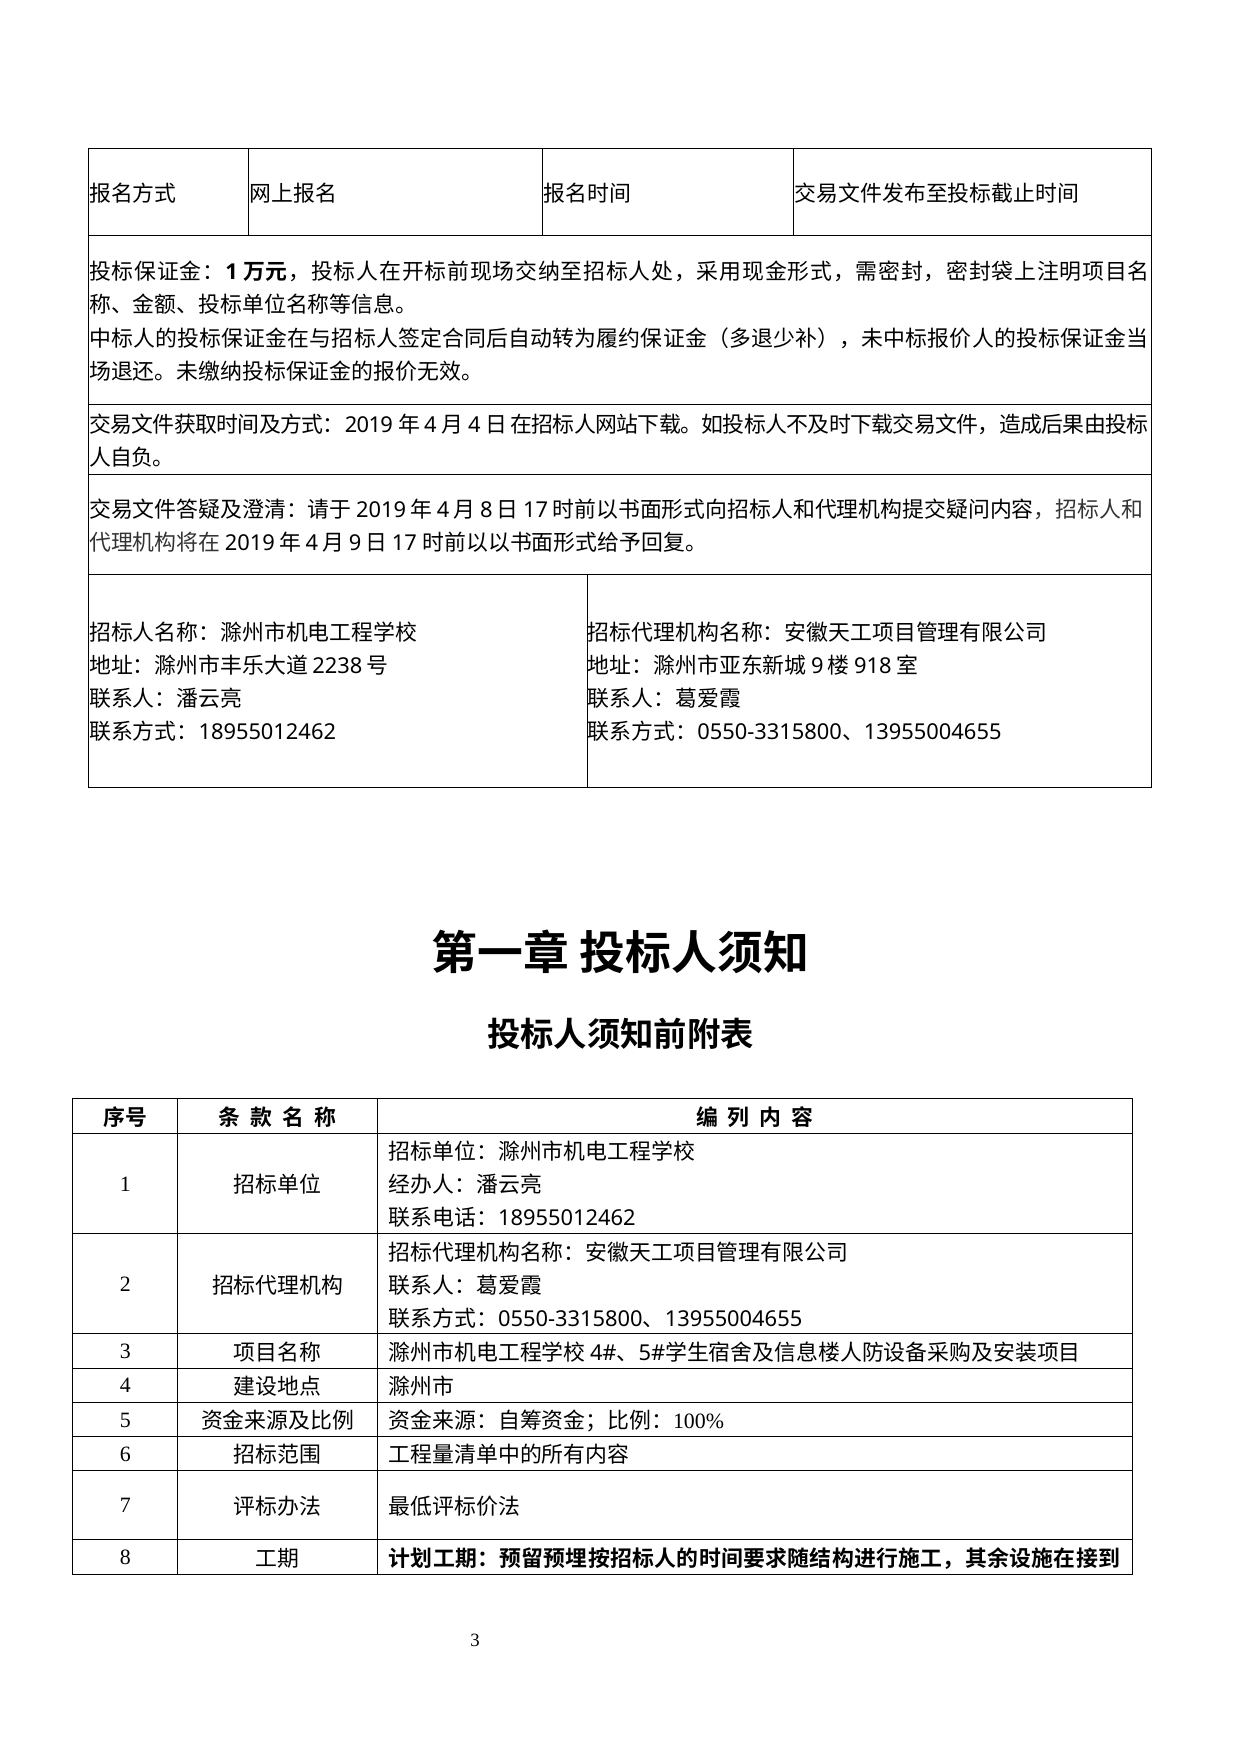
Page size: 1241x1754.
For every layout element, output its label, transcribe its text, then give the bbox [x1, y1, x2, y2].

table_cell 招标代理机构名称：安徽天工项目管理有限公司 联系人：葛爱霞 联系方式：0550-3315800、13955004655 [378, 1234, 1132, 1333]
table_cell 招标单位 [178, 1134, 377, 1233]
table_cell 滁州市 [378, 1369, 1132, 1402]
table_cell 8 [73, 1540, 177, 1573]
table_cell 3 [73, 1334, 177, 1367]
table_cell 最低评标价法 [378, 1471, 1132, 1539]
table_cell 投标保证金：1万元，投标人在开标前现场交纳至招标人处，采用现金形式，需密封，密封袋上注明项目名称、金额、投标单位名称等信息。 中标人的投标保证金在与招标人签定合同后自动转为履约保证金（多退少补），未中标报价人的投标保证金当场退还。未缴纳投标保证金的报价无效。 [89, 236, 1151, 403]
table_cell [378, 1540, 1132, 1573]
table_cell 招标人名称：滁州市机电工程学校 地址：滁州市丰乐大道2238号 联系人：潘云亮 联系方式：18955012462 [89, 575, 587, 787]
table_cell 项目名称 [178, 1334, 377, 1367]
table_cell 网上报名 [249, 149, 542, 235]
subtitle 投标人须知前附表 [148, 999, 1093, 1065]
table_cell 2 [73, 1234, 177, 1333]
table_cell 6 [73, 1437, 177, 1470]
table_cell 交易文件获取时间及方式：2019 年 4 月4日 在招标人网站下载。如投标人不及时下载交易文件，造成后果由投标人自负。 [89, 405, 1151, 474]
table_cell 招标代理机构名称：安徽天工项目管理有限公司 地址：滁州市亚东新城9楼918室 联系人：葛爱霞 联系方式：0550-3315800、13955004655 [588, 575, 1151, 787]
table_cell 工程量清单中的所有内容 [378, 1437, 1132, 1470]
table_cell 招标范围 [178, 1437, 377, 1470]
table_cell 交易文件发布至投标截止时间 [794, 149, 1151, 235]
subtitle 第一章 投标人须知 [148, 899, 1093, 999]
table_header 序号 [73, 1099, 177, 1132]
table_cell 报名方式 [89, 149, 248, 235]
table_cell 招标单位：滁州市机电工程学校 经办人：潘云亮 联系电话：18955012462 [378, 1134, 1132, 1233]
table_cell 交易文件答疑及澄清：请于2019年4月8日17时前以书面形式向招标人和代理机构提交疑问内容，招标人和代理机构将在2019年4月9日17 时前以以书面形式给予回复。 [89, 475, 1151, 573]
table_cell 5 [73, 1403, 177, 1436]
table_cell 滁州市机电工程学校4#、5#学生宿舍及信息楼人防设备采购及安装项目 [378, 1334, 1132, 1367]
table_cell 7 [73, 1471, 177, 1539]
table_cell 报名时间 [543, 149, 793, 235]
table_cell 资金来源及比例 [178, 1403, 377, 1436]
table_cell 资金来源：自筹资金；比例：100% [378, 1403, 1132, 1436]
table_header 编 列 内 容 [378, 1099, 1132, 1132]
table_cell 4 [73, 1369, 177, 1402]
table_cell 评标办法 [178, 1471, 377, 1539]
table_cell 工期 [178, 1540, 377, 1573]
table_cell 1 [73, 1134, 177, 1233]
table_cell 招标代理机构 [178, 1234, 377, 1333]
table_header 条 款 名 称 [178, 1099, 377, 1132]
table_cell 建设地点 [178, 1369, 377, 1402]
